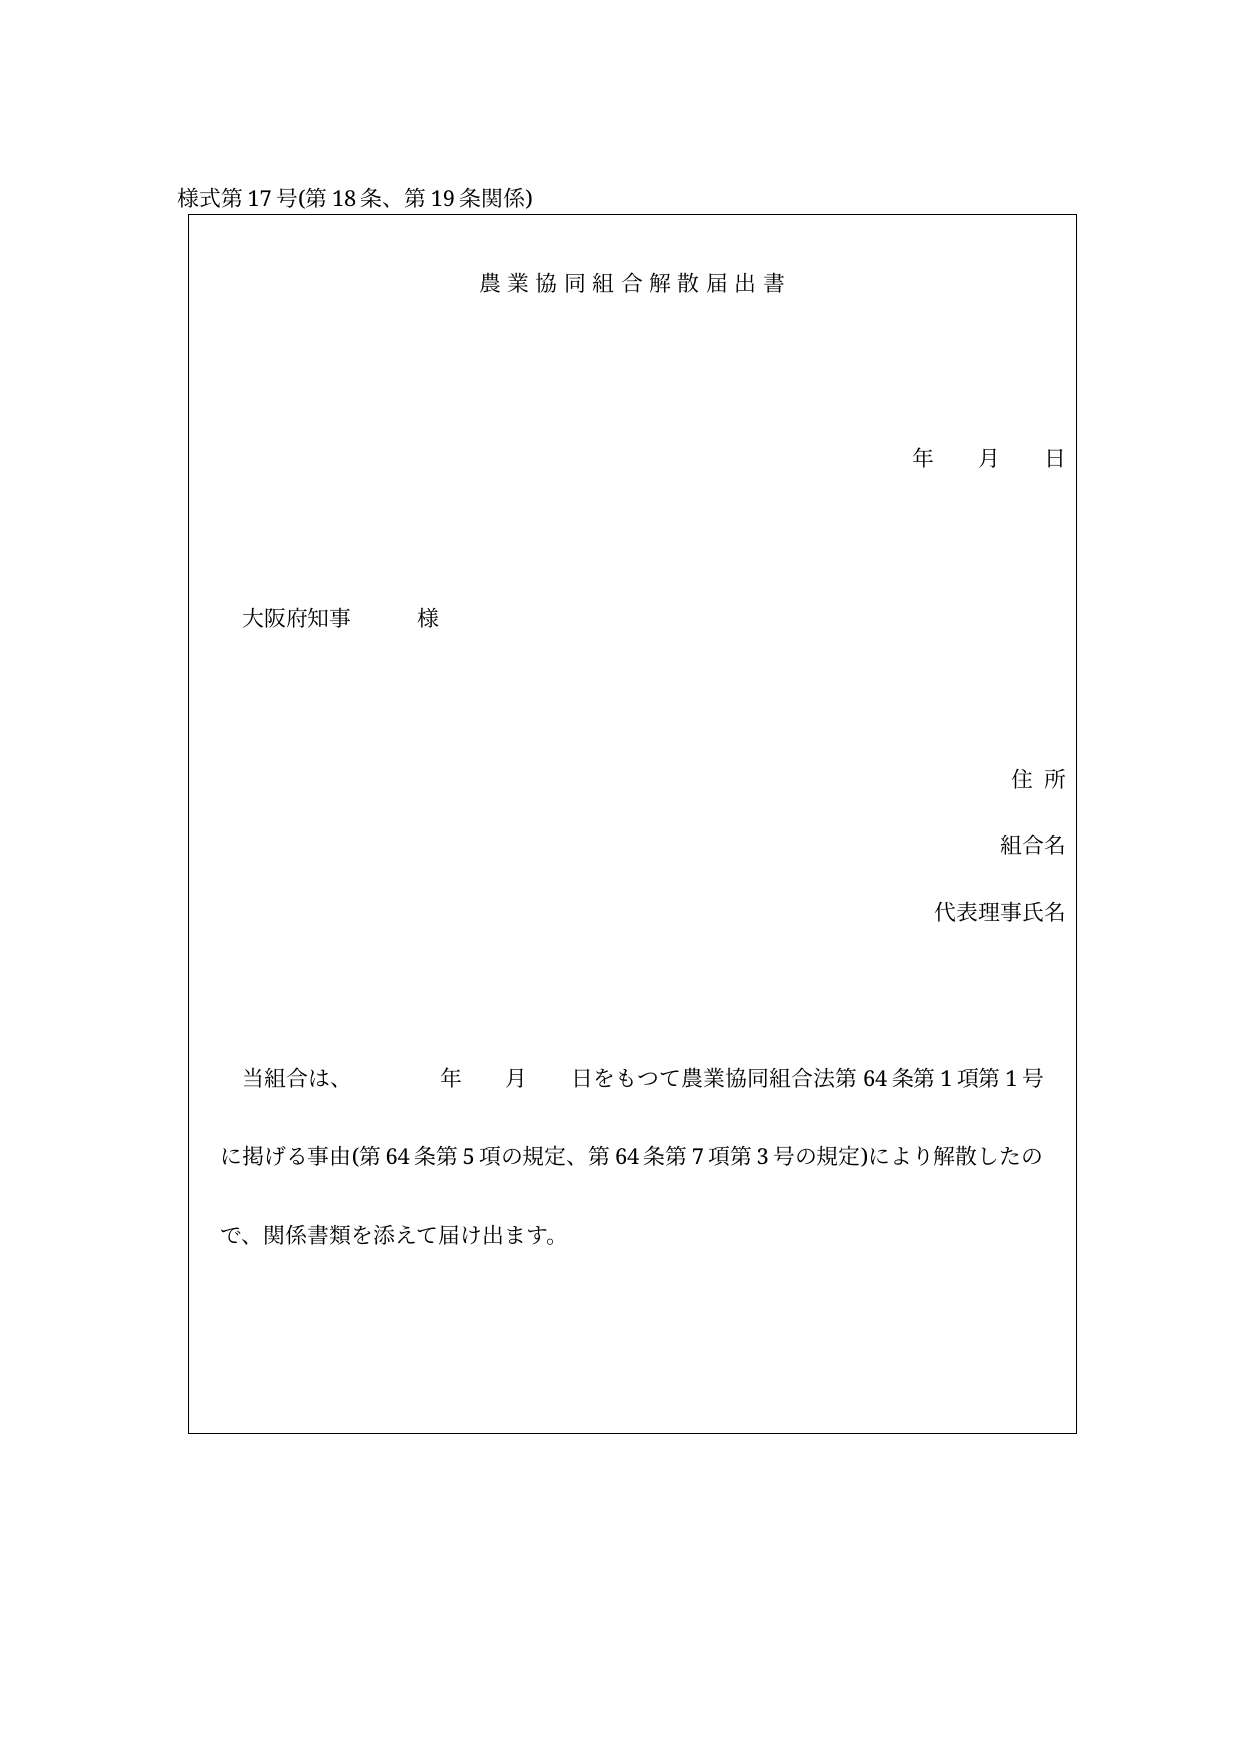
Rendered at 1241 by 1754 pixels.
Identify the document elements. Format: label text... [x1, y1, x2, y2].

text 様式第17号(第18条、第19条関係) [177, 179, 1063, 214]
table_header 農業協同組合解散届出書 年 月 日 大阪府知事 様 住所 組合名 代表理事氏名 当組合は、 年 月 日をもつて農業協同組合法第64条第1項第1号に掲げる事由(第64条第5項の規定、第64条第7項第3号の規定)により解散したので、関係書類を添えて届け出ます。 [189, 215, 1076, 1433]
